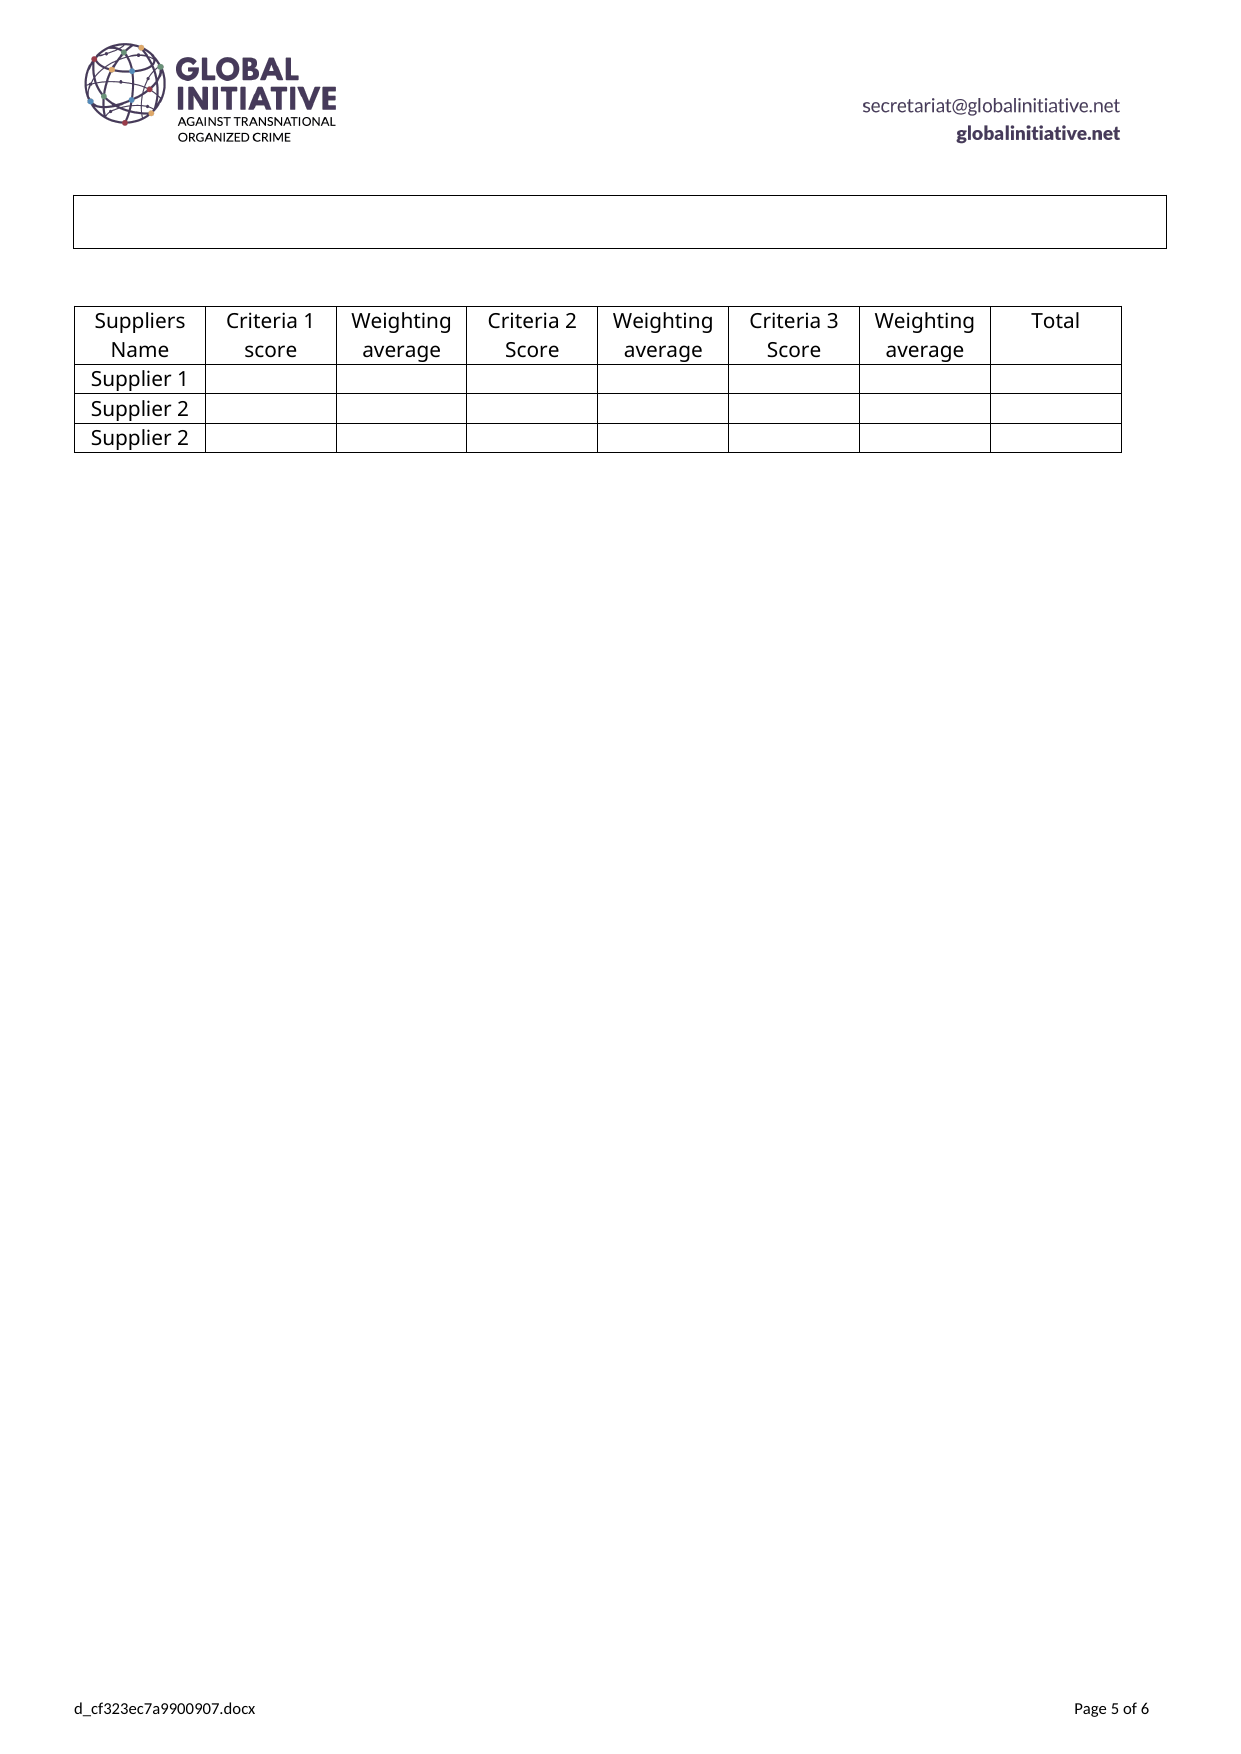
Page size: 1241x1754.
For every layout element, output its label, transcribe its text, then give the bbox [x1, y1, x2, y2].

table_header Weighting average [860, 307, 990, 363]
table_cell Supplier 2 [75, 394, 205, 422]
table_header Criteria 3 Score [729, 307, 859, 363]
table_cell [991, 365, 1121, 393]
table_cell [467, 394, 597, 422]
table_cell [206, 424, 336, 452]
table_cell [860, 424, 990, 452]
table_cell [860, 365, 990, 393]
table_header Criteria 1 score [206, 307, 336, 363]
table_header Total [991, 307, 1121, 363]
table_cell [729, 424, 859, 452]
table_cell [729, 394, 859, 422]
table_header Criteria 2 Score [467, 307, 597, 363]
table_cell [598, 394, 728, 422]
table_cell [598, 365, 728, 393]
table_cell [860, 394, 990, 422]
table_cell [598, 424, 728, 452]
table_cell [991, 394, 1121, 422]
table_cell [337, 424, 466, 452]
table_cell [206, 394, 336, 422]
table_header Weighting average [598, 307, 728, 363]
table_header Weighting average [337, 307, 466, 363]
table_header [74, 196, 1166, 248]
table_header Suppliers Name [75, 307, 205, 363]
table_cell [467, 365, 597, 393]
picture [0, 0, 1241, 204]
table_cell [991, 424, 1121, 452]
table_cell [206, 365, 336, 393]
table_cell Supplier 2 [75, 424, 205, 452]
table_cell [337, 365, 466, 393]
table_cell [467, 424, 597, 452]
table_cell Supplier 1 [75, 365, 205, 393]
table_cell [337, 394, 466, 422]
table_cell [729, 365, 859, 393]
